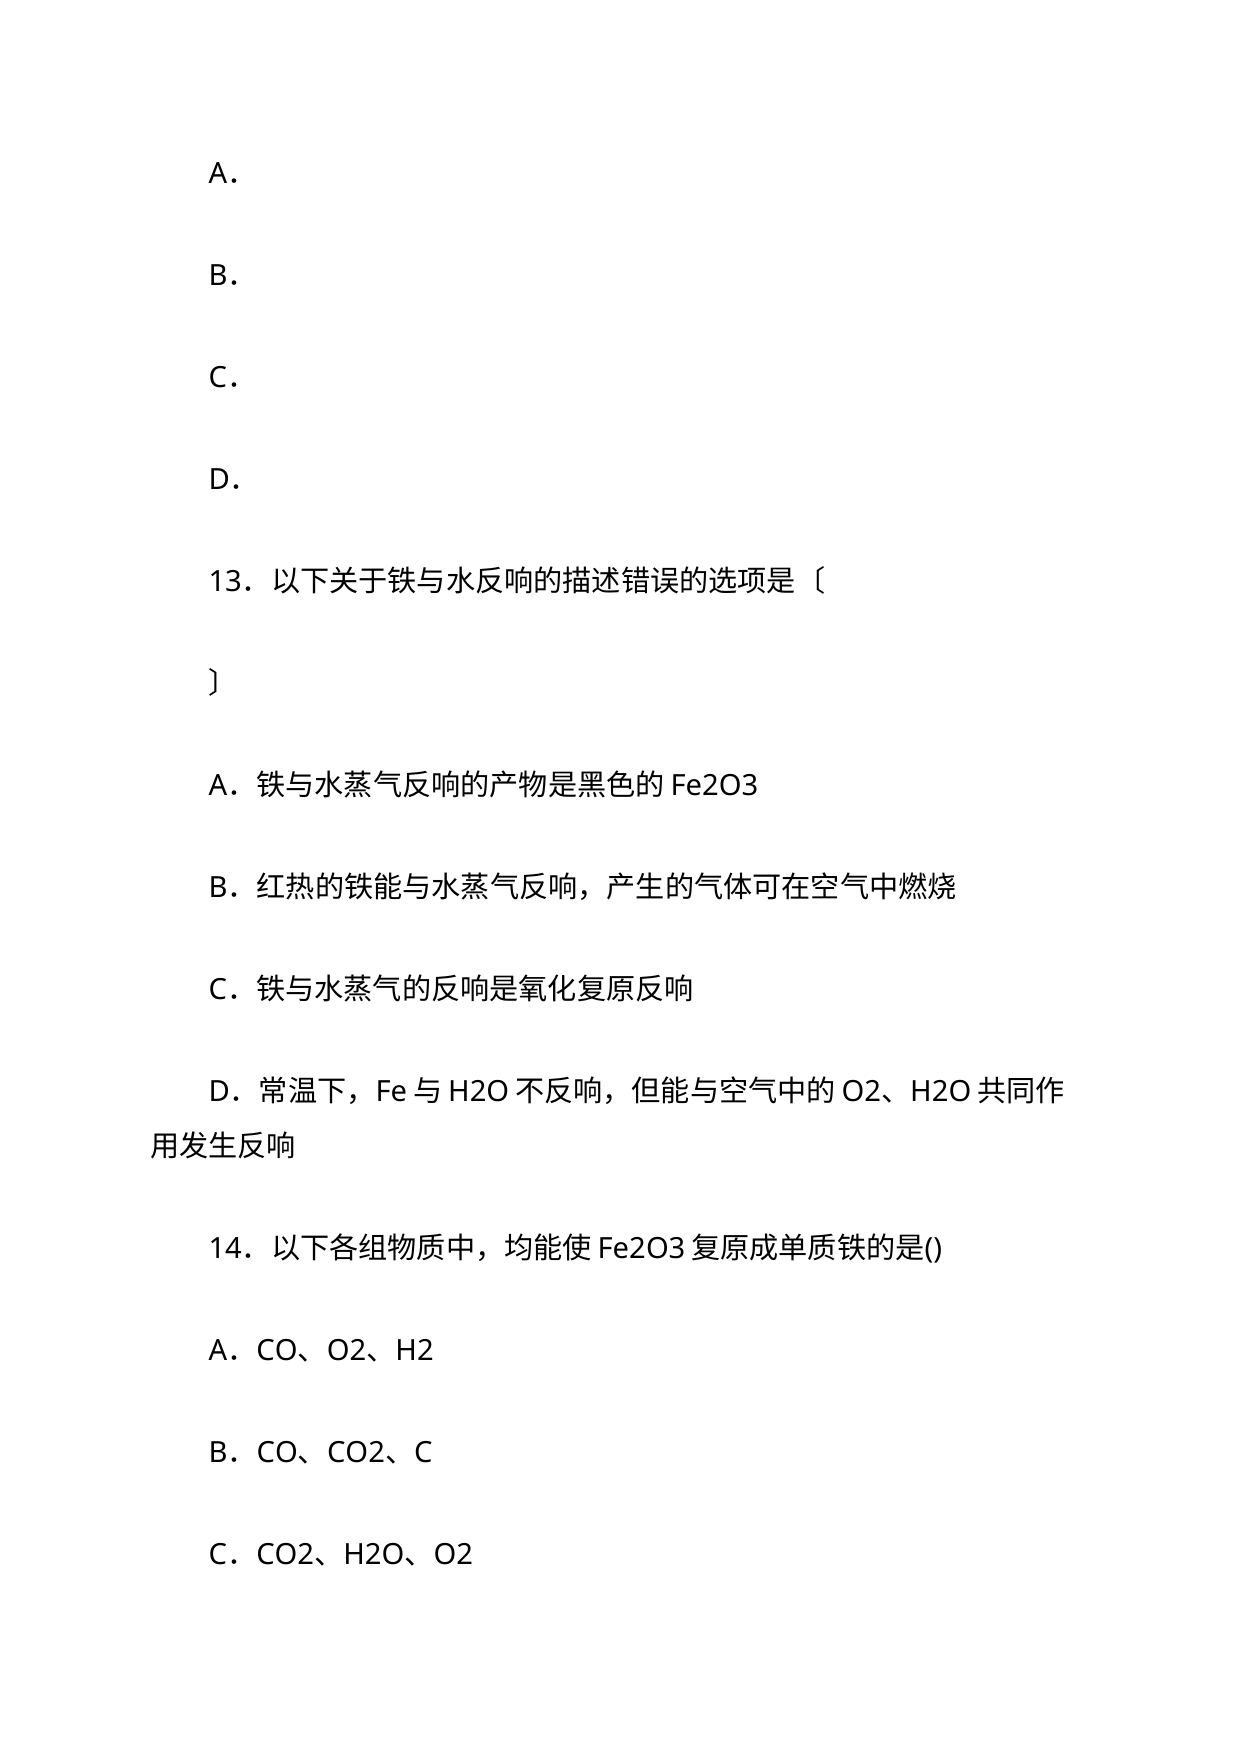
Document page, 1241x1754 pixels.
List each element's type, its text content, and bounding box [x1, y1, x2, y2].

text A．铁与水蒸气反响的产物是黑色的Fe2O3 [150, 762, 1090, 804]
text C．铁与水蒸气的反响是氧化复原反响 [150, 966, 1090, 1008]
text 14．以下各组物质中，均能使Fe2O3复原成单质铁的是() [150, 1224, 1090, 1267]
text C． [150, 354, 1090, 396]
text B． [150, 252, 1090, 294]
text B．红热的铁能与水蒸气反响，产生的气体可在空气中燃烧 [150, 864, 1090, 906]
text C．CO2、H2O、O2 [150, 1530, 1090, 1573]
text A． [150, 150, 1090, 192]
text 〕 [150, 660, 1090, 702]
text D． [150, 456, 1090, 498]
text 13．以下关于铁与水反响的描述错误的选项是〔 [150, 558, 1090, 600]
text B．CO、CO2、C [150, 1428, 1090, 1471]
text A．CO、O2、H2 [150, 1326, 1090, 1369]
text D．常温下，Fe与H2O不反响，但能与空气中的O2、H2O共同作用发生反响 [150, 1068, 1090, 1165]
